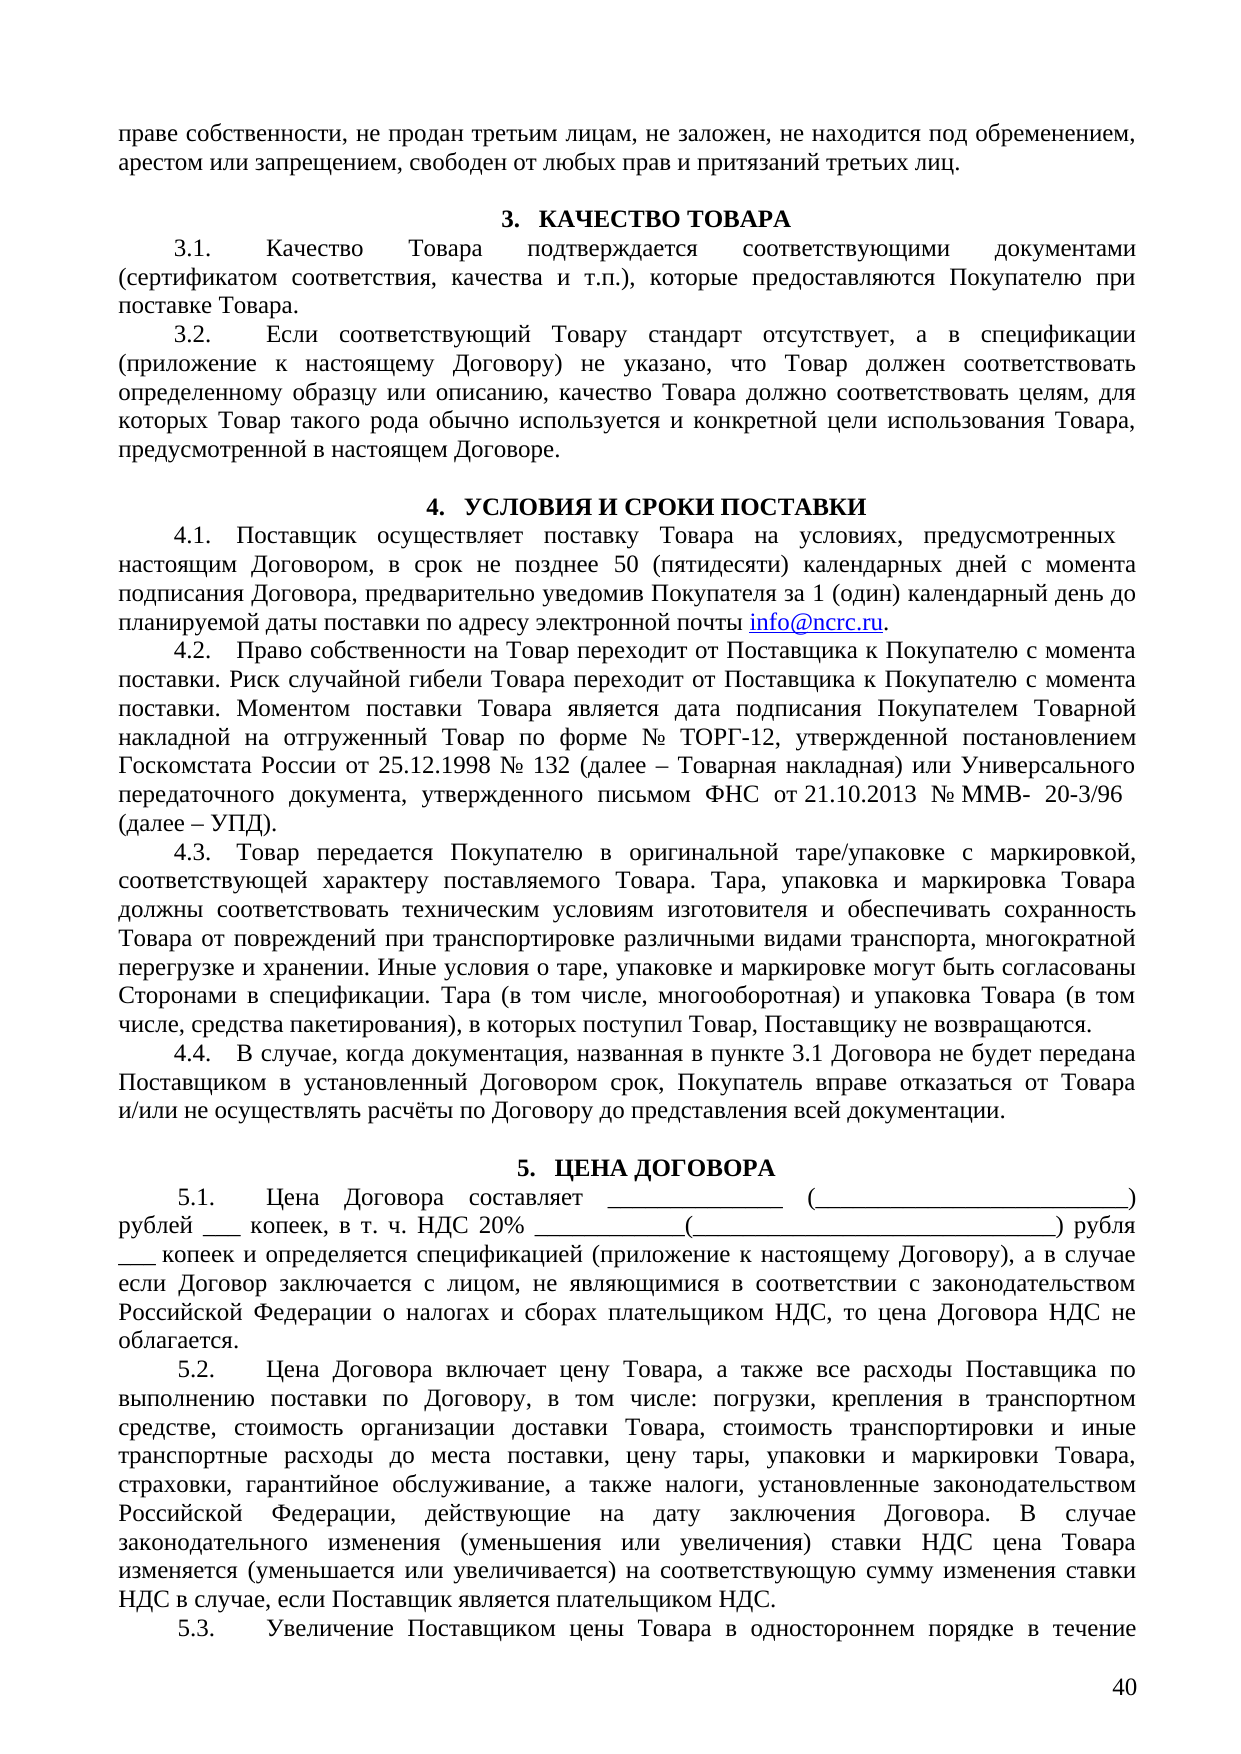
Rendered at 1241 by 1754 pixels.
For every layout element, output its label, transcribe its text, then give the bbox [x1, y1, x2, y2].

list Товар передается Покупателю в оригинальной таре/упаковке с маркировкой, соответствующей характеру поставляемого Товара. Тара, упаковка и маркировка Товара должны соответствовать техническим условиям изготовителя и обеспечивать сохранность Товара от повреждений при транспортировке различными видами транспорта, многократной перегрузке и хранении. Иные условия о таре, упаковке и маркировке могут быть согласованы Сторонами в спецификации. Тара (в том числе, многооборотная) и упаковка Товара (в том числе, средства пакетирования), в которых поступил Товар, Поставщику не возвращаются. [118, 837, 1137, 1038]
list Если соответствующий Товару стандарт отсутствует, а в спецификации (приложение к настоящему Договору) не указано, что Товар должен соответствовать определенному образцу или описанию, качество Товара должно соответствовать целям, для которых Товар такого рода обычно используется и конкретной цели использования Товара, предусмотренной в настоящем Договоре. [118, 319, 1137, 463]
list Поставщик осуществляет поставку Товара на условиях, предусмотренных настоящим Договором, в срок не позднее 50 (пятидесяти) календарных дней с момента подписания Договора, предварительно уведомив Покупателя за 1 (один) календарный день до планируемой даты поставки по адресу электронной почты info@ncrc.ru. [118, 521, 1137, 636]
list В случае, когда документация, названная в пункте 3.1 Договора не будет передана Поставщиком в установленный Договором срок, Покупатель вправе отказаться от Товара и/или не осуществлять расчёты по Договору до представления всей документации. [118, 1038, 1137, 1124]
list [118, 1613, 1137, 1642]
list Цена Договора составляет ______________ (_________________________) рублей ___ копеек, в т. ч. НДС 20% ____________(_____________________________) рубля ___ копеек и определяется спецификацией (приложение к настоящему Договору), а в случае если Договор заключается с лицом, не являющимися в соответствии с законодательством Российской Федерации о налогах и сборах плательщиком НДС, то цена Договора НДС не облагается. [118, 1182, 1137, 1354]
list Право собственности на Товар переходит от Поставщика к Покупателю с момента поставки. Риск случайной гибели Товара переходит от Поставщика к Покупателю с момента поставки. Моментом поставки Товара является дата подписания Покупателем Товарной накладной на отгруженный Товар по форме № ТОРГ-12, утвержденной постановлением Госкомстата России от 25.12.1998 № 132 (далее – Товарная накладная) или Универсального передаточного документа, утвержденного письмом ФНС от 21.10.2013 № ММВ- 20-3/96 (далее – УПД). [118, 636, 1137, 837]
list КАЧЕСТВО ТОВАРА [156, 204, 1137, 233]
list ЦЕНА ДОГОВОРА [156, 1153, 1137, 1182]
list Качество Товара подтверждается соответствующими документами (сертификатом соответствия, качества и т.п.), которые предоставляются Покупателю при поставке Товара. [118, 233, 1137, 319]
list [118, 118, 1137, 176]
list Цена Договора включает цену Товара, а также все расходы Поставщика по выполнению поставки по Договору, в том числе: погрузки, крепления в транспортном средстве, стоимость организации доставки Товара, стоимость транспортировки и иные транспортные расходы до места поставки, цену тары, упаковки и маркировки Товара, страховки, гарантийное обслуживание, а также налоги, установленные законодательством Российской Федерации, действующие на дату заключения Договора. В случае законодательного изменения (уменьшения или увеличения) ставки НДС цена Товара изменяется (уменьшается или увеличивается) на соответствующую сумму изменения ставки НДС в случае, если Поставщик является плательщиком НДС. [118, 1354, 1137, 1613]
list УСЛОВИЯ И СРОКИ ПОСТАВКИ [156, 492, 1137, 521]
